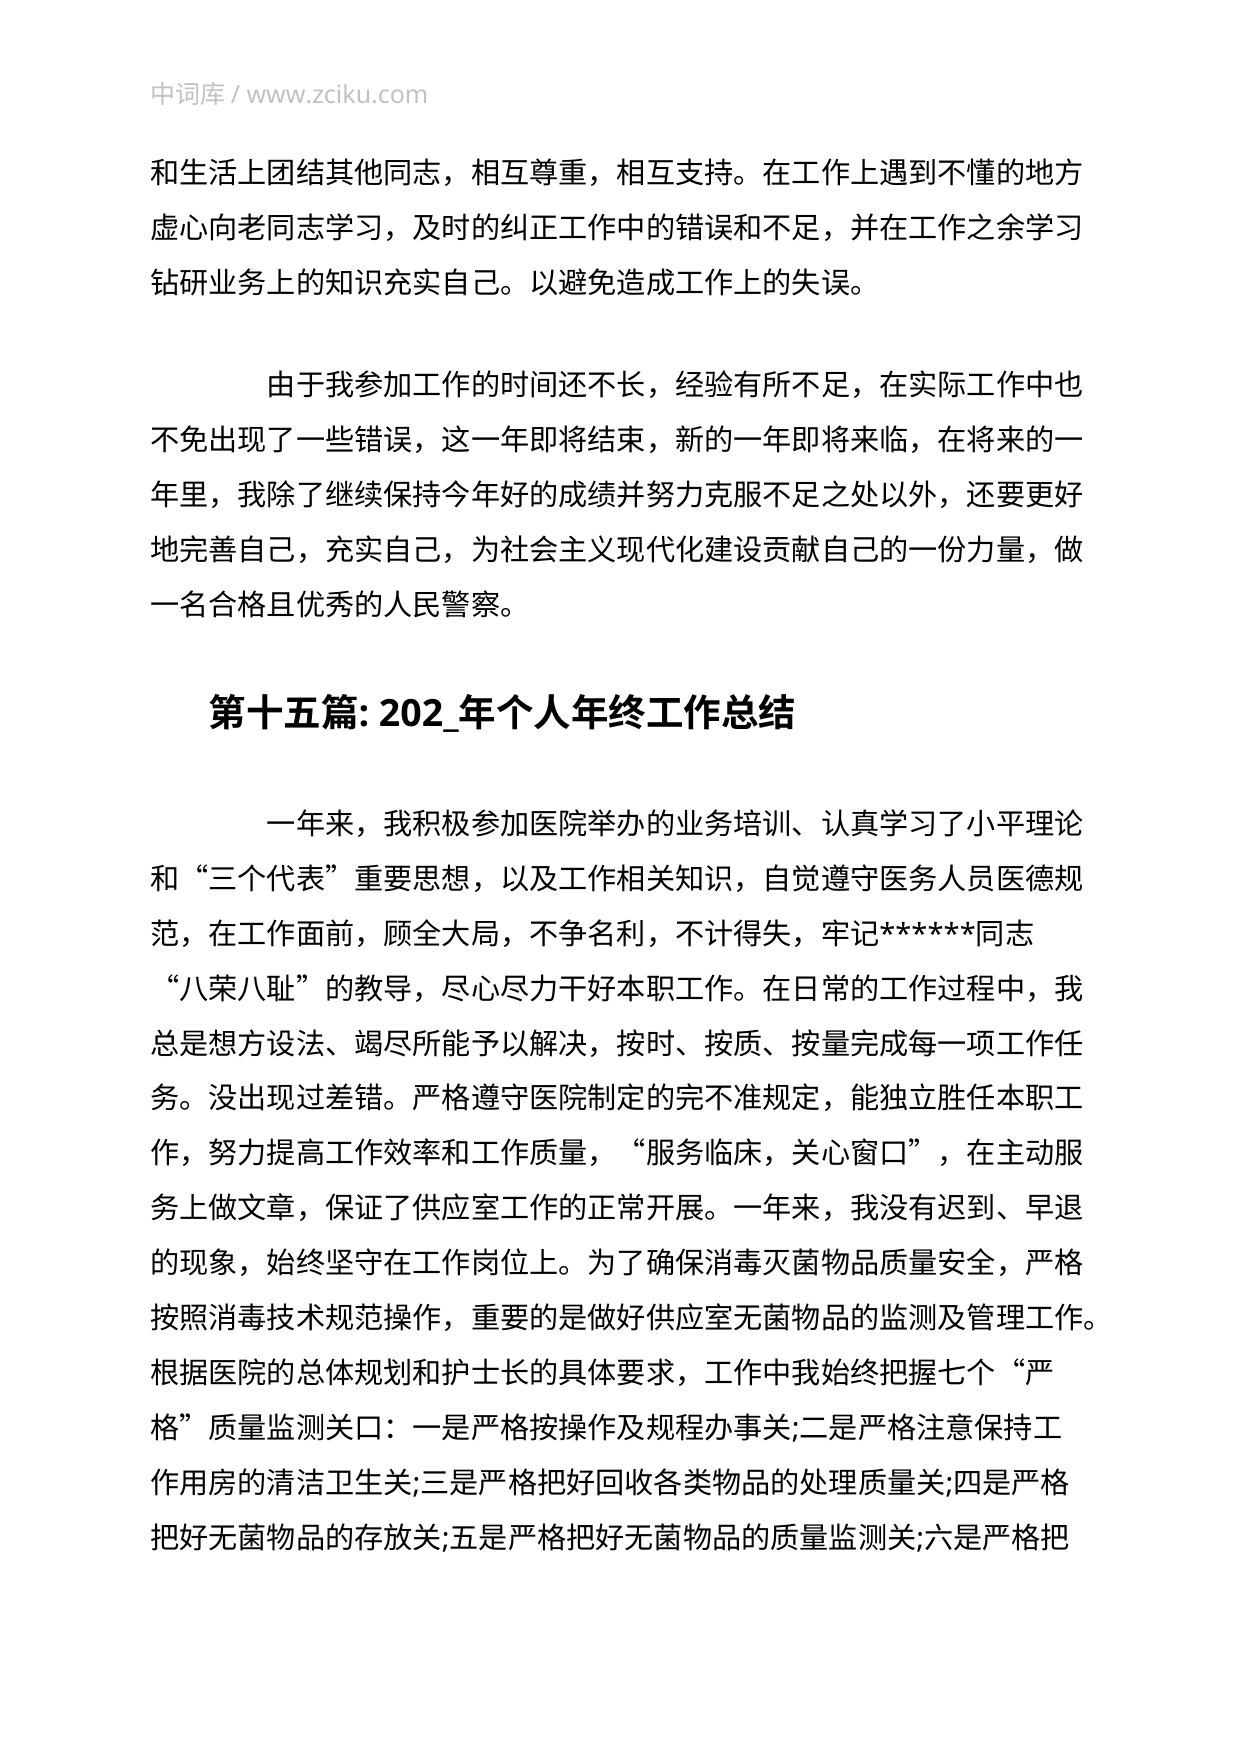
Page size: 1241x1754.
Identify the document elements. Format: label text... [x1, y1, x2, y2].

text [150, 150, 1090, 302]
text 第十五篇: 202_年个人年终工作总结 [150, 683, 1090, 737]
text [150, 801, 1090, 1557]
text 由于我参加工作的时间还不长，经验有所不足，在实际工作中也不免出现了一些错误，这一年即将结束，新的一年即将来临，在将来的一年里，我除了继续保持今年好的成绩并努力克服不足之处以外，还要更好地完善自己，充实自己，为社会主义现代化建设贡献自己的一份力量，做一名合格且优秀的人民警察。 [150, 362, 1090, 623]
